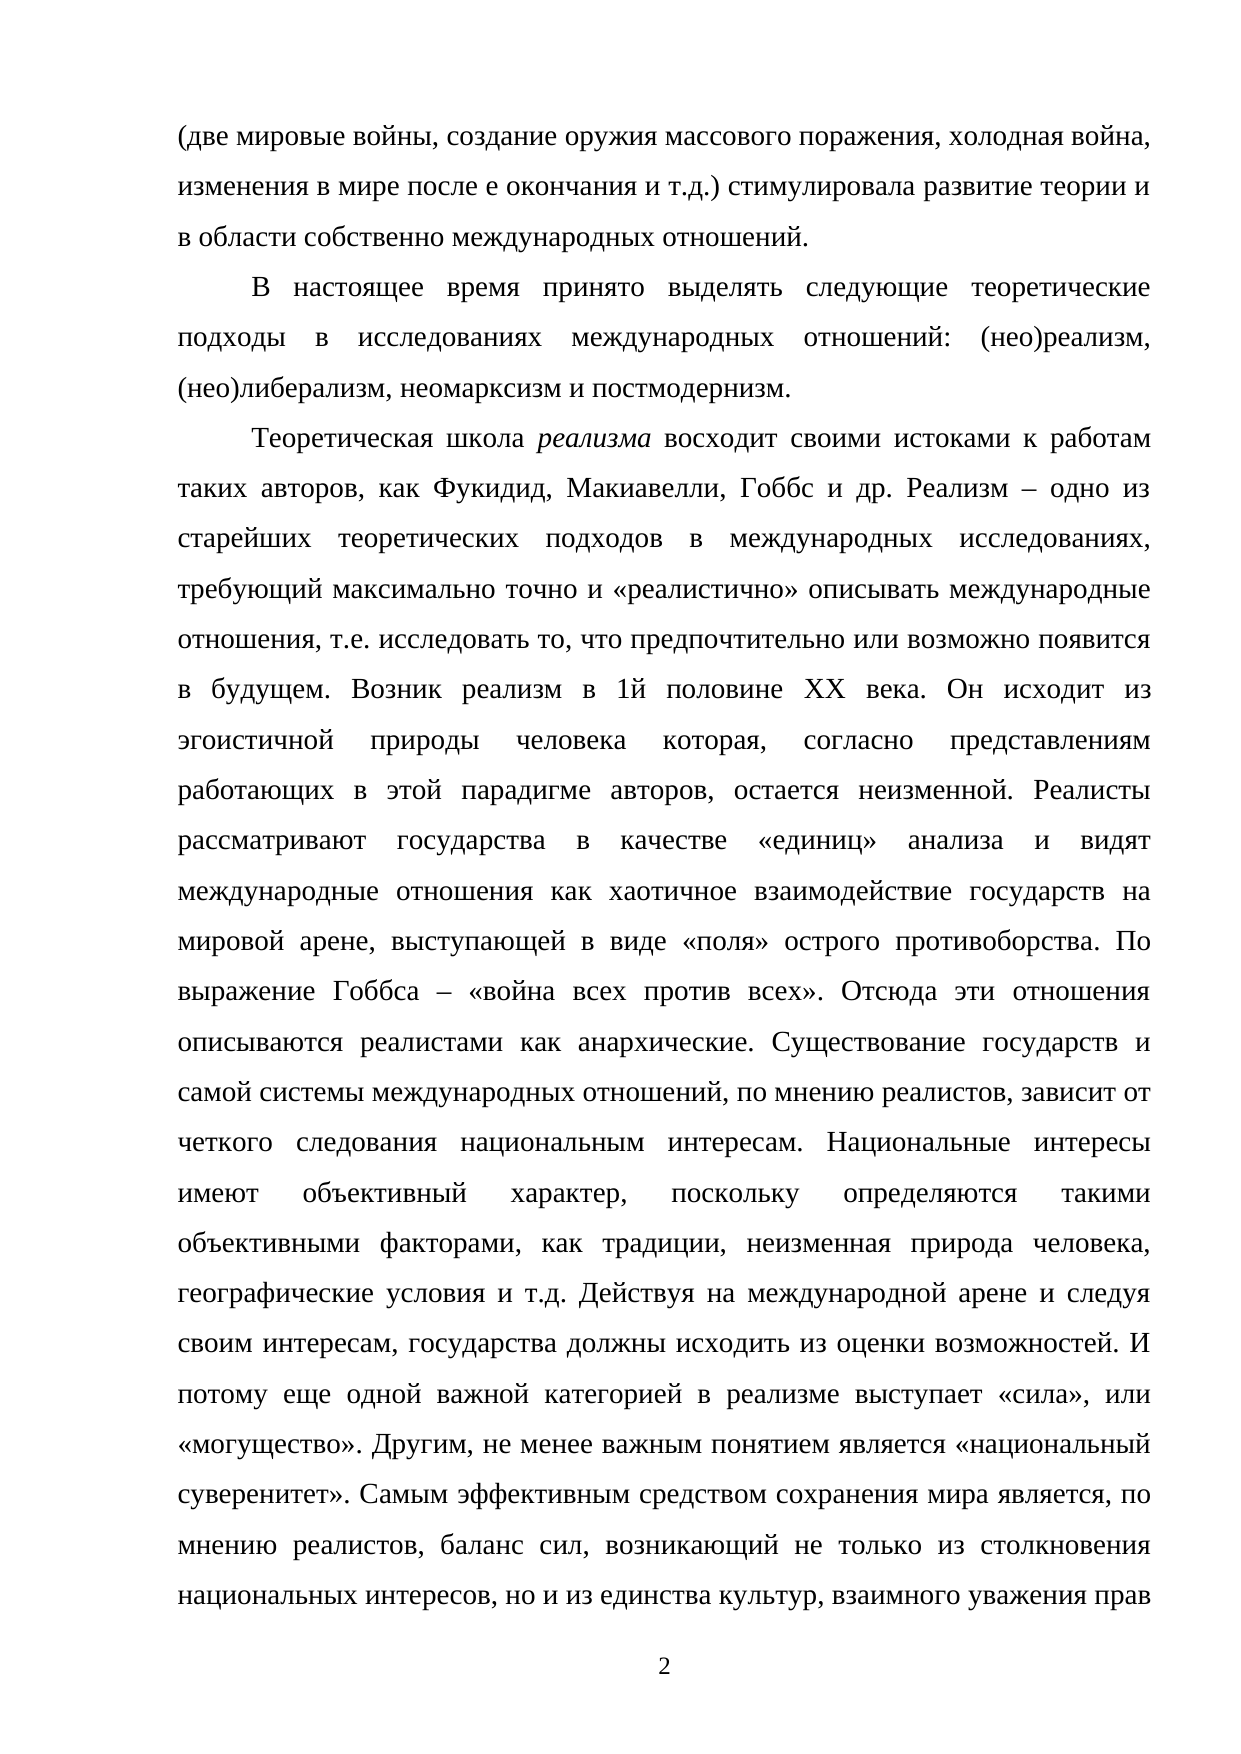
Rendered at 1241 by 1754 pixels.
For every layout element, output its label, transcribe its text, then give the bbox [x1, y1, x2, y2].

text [177, 118, 1152, 252]
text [177, 420, 1152, 1611]
text В настоящее время принято выделять следующие теоретические подходы в исследованиях международных отношений: (нео)реализм, (нео)либерализм, неомарксизм и постмодернизм. [177, 269, 1152, 403]
